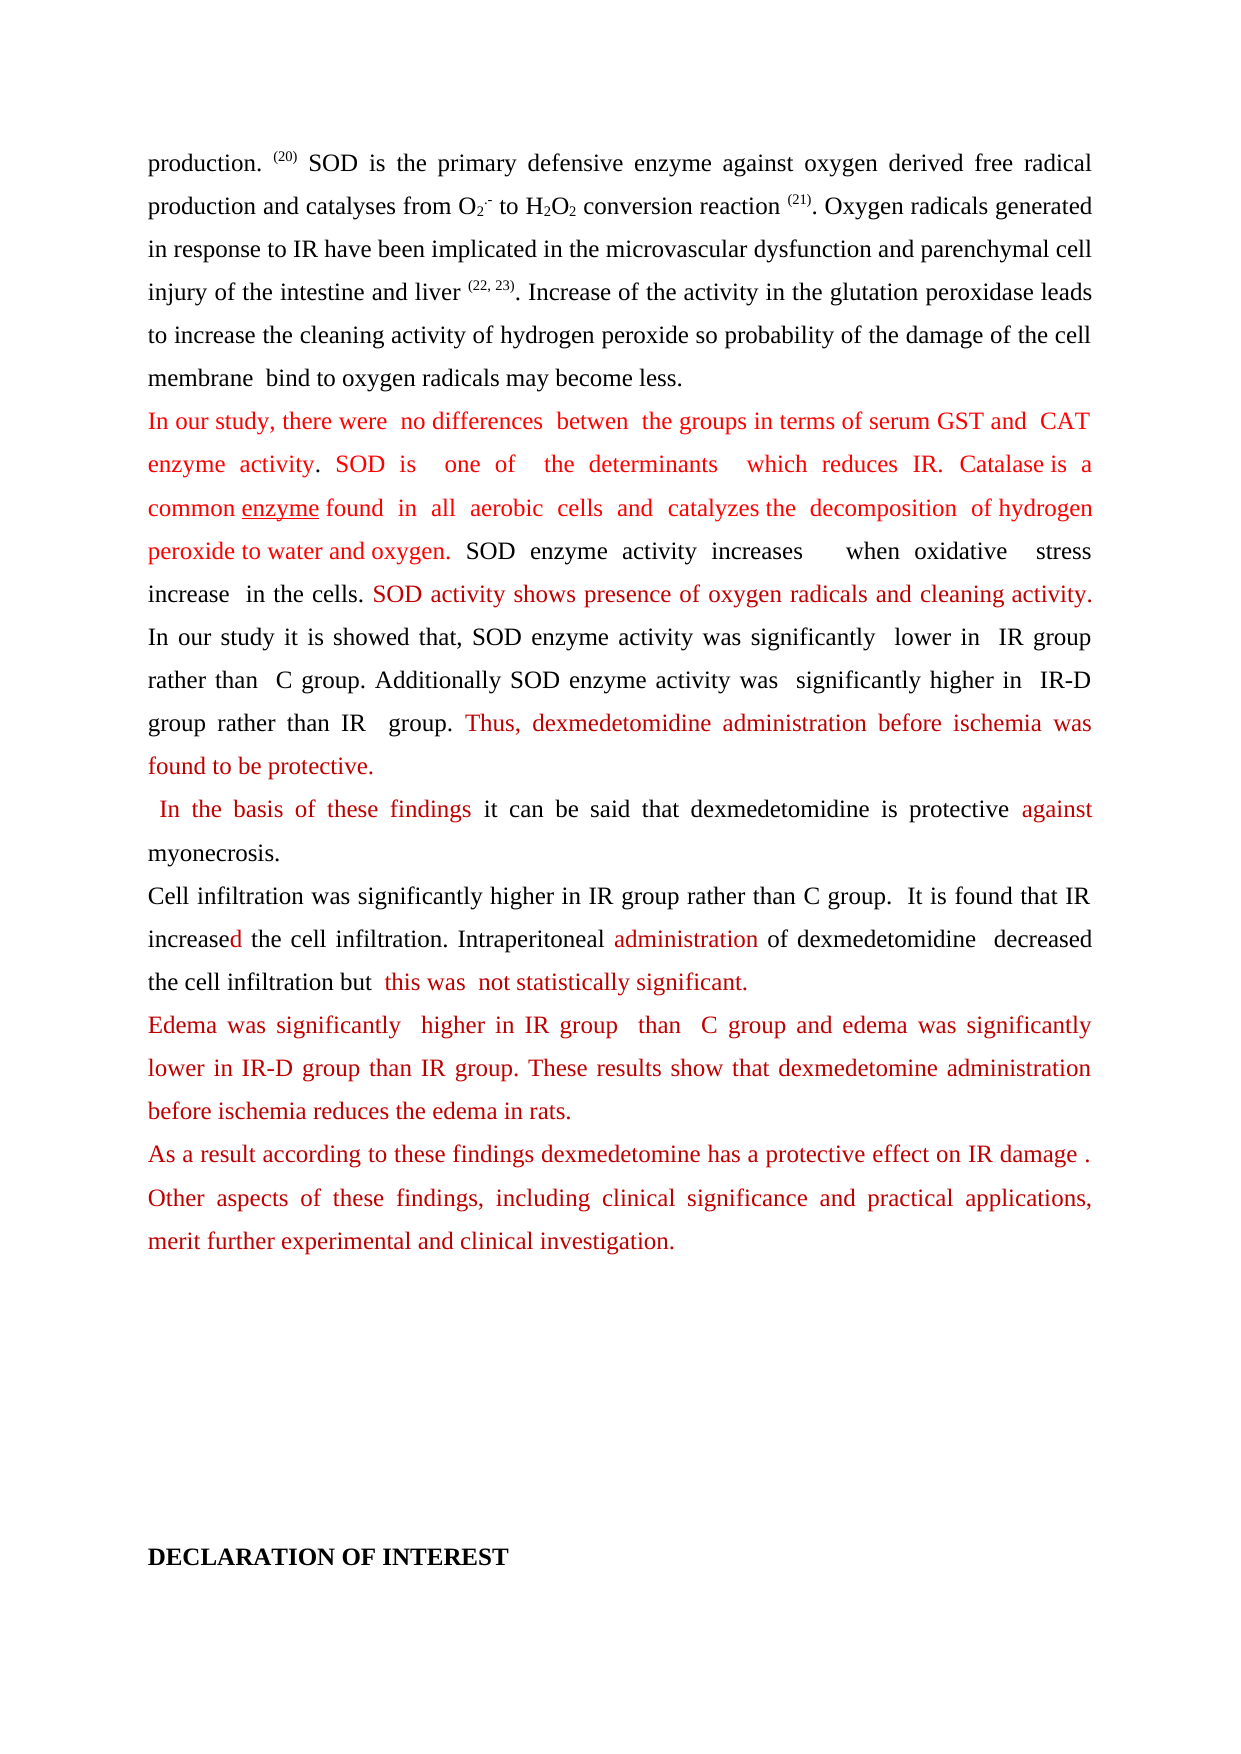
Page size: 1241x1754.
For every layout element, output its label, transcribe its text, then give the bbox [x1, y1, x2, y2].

text As a result according to these findings dexmedetomine has a protective effect on IR damage . Other aspects of these findings, including clinical significance and practical applications, merit further experimental and clinical investigation. [148, 1139, 1093, 1254]
text Cell infiltration was significantly higher in IR group rather than C group. It is found that IR increased the cell infiltration. Intraperitoneal administration of dexmedetomidine decreased the cell infiltration but this was not statistically significant. [148, 881, 1093, 996]
text Edema was significantly higher in IR group than C group and edema was significantly lower in IR-D group than IR group. These results show that dexmedetomine administration before ischemia reduces the edema in rats. [148, 1010, 1093, 1125]
text In our study, there were no differences betwen the groups in terms of serum GST and CAT enzyme activity. SOD is one of the determinants which reduces IR. Catalase is a common enzyme found in all aerobic cells and catalyzes the decomposition of hydrogen peroxide to water and oxygen. SOD enzyme activity increases when oxidative stress increase in the cells. SOD activity shows presence of oxygen radicals and cleaning activity. In our study it is showed that, SOD enzyme activity was significantly lower in IR group rather than C group. Additionally SOD enzyme activity was significantly higher in IR-D group rather than IR group. Thus, dexmedetomidine administration before ischemia was found to be protective. [148, 406, 1093, 780]
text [148, 148, 1093, 392]
text DECLARATION OF INTEREST [148, 1542, 1093, 1571]
text In the basis of these findings it can be said that dexmedetomidine is protective against myonecrosis. [148, 794, 1093, 866]
